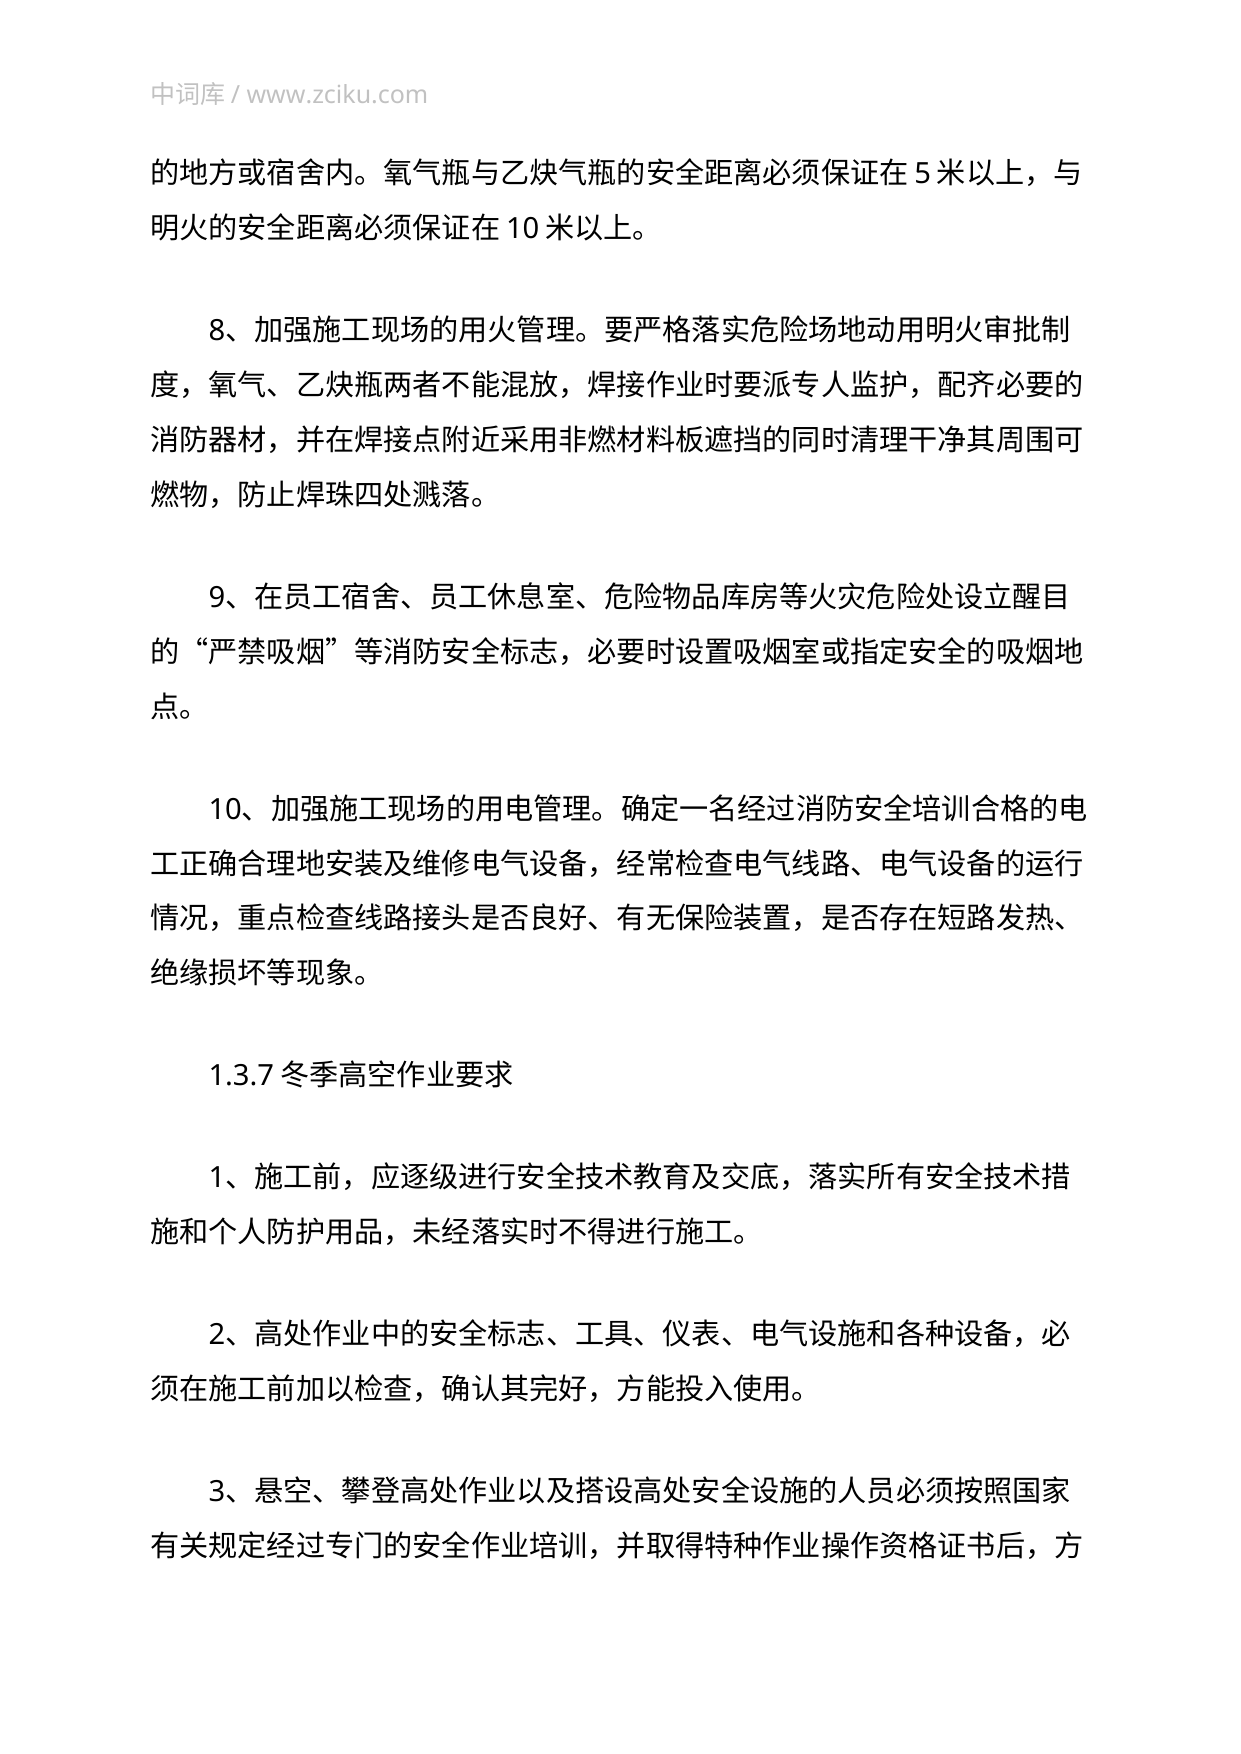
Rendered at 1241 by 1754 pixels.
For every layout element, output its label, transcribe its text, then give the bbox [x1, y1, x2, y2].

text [150, 1467, 1090, 1564]
text 10、加强施工现场的用电管理。确定一名经过消防安全培训合格的电工正确合理地安装及维修电气设备，经常检查电气线路、电气设备的运行情况，重点检查线路接头是否良好、有无保险装置，是否存在短路发热、绝缘损坏等现象。 [150, 785, 1090, 992]
text 8、加强施工现场的用火管理。要严格落实危险场地动用明火审批制度，氧气、乙炔瓶两者不能混放，焊接作业时要派专人监护，配齐必要的消防器材，并在焊接点附近采用非燃材料板遮挡的同时清理干净其周围可燃物，防止焊珠四处溅落。 [150, 307, 1090, 514]
text 2、高处作业中的安全标志、工具、仪表、电气设施和各种设备，必须在施工前加以检查，确认其完好，方能投入使用。 [150, 1311, 1090, 1408]
text 1、施工前，应逐级进行安全技术教育及交底，落实所有安全技术措施和个人防护用品，未经落实时不得进行施工。 [150, 1154, 1090, 1251]
text 9、在员工宿舍、员工休息室、危险物品库房等火灾危险处设立醒目的“严禁吸烟”等消防安全标志，必要时设置吸烟室或指定安全的吸烟地点。 [150, 573, 1090, 726]
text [150, 150, 1090, 247]
text 1.3.7冬季高空作业要求 [150, 1052, 1090, 1094]
